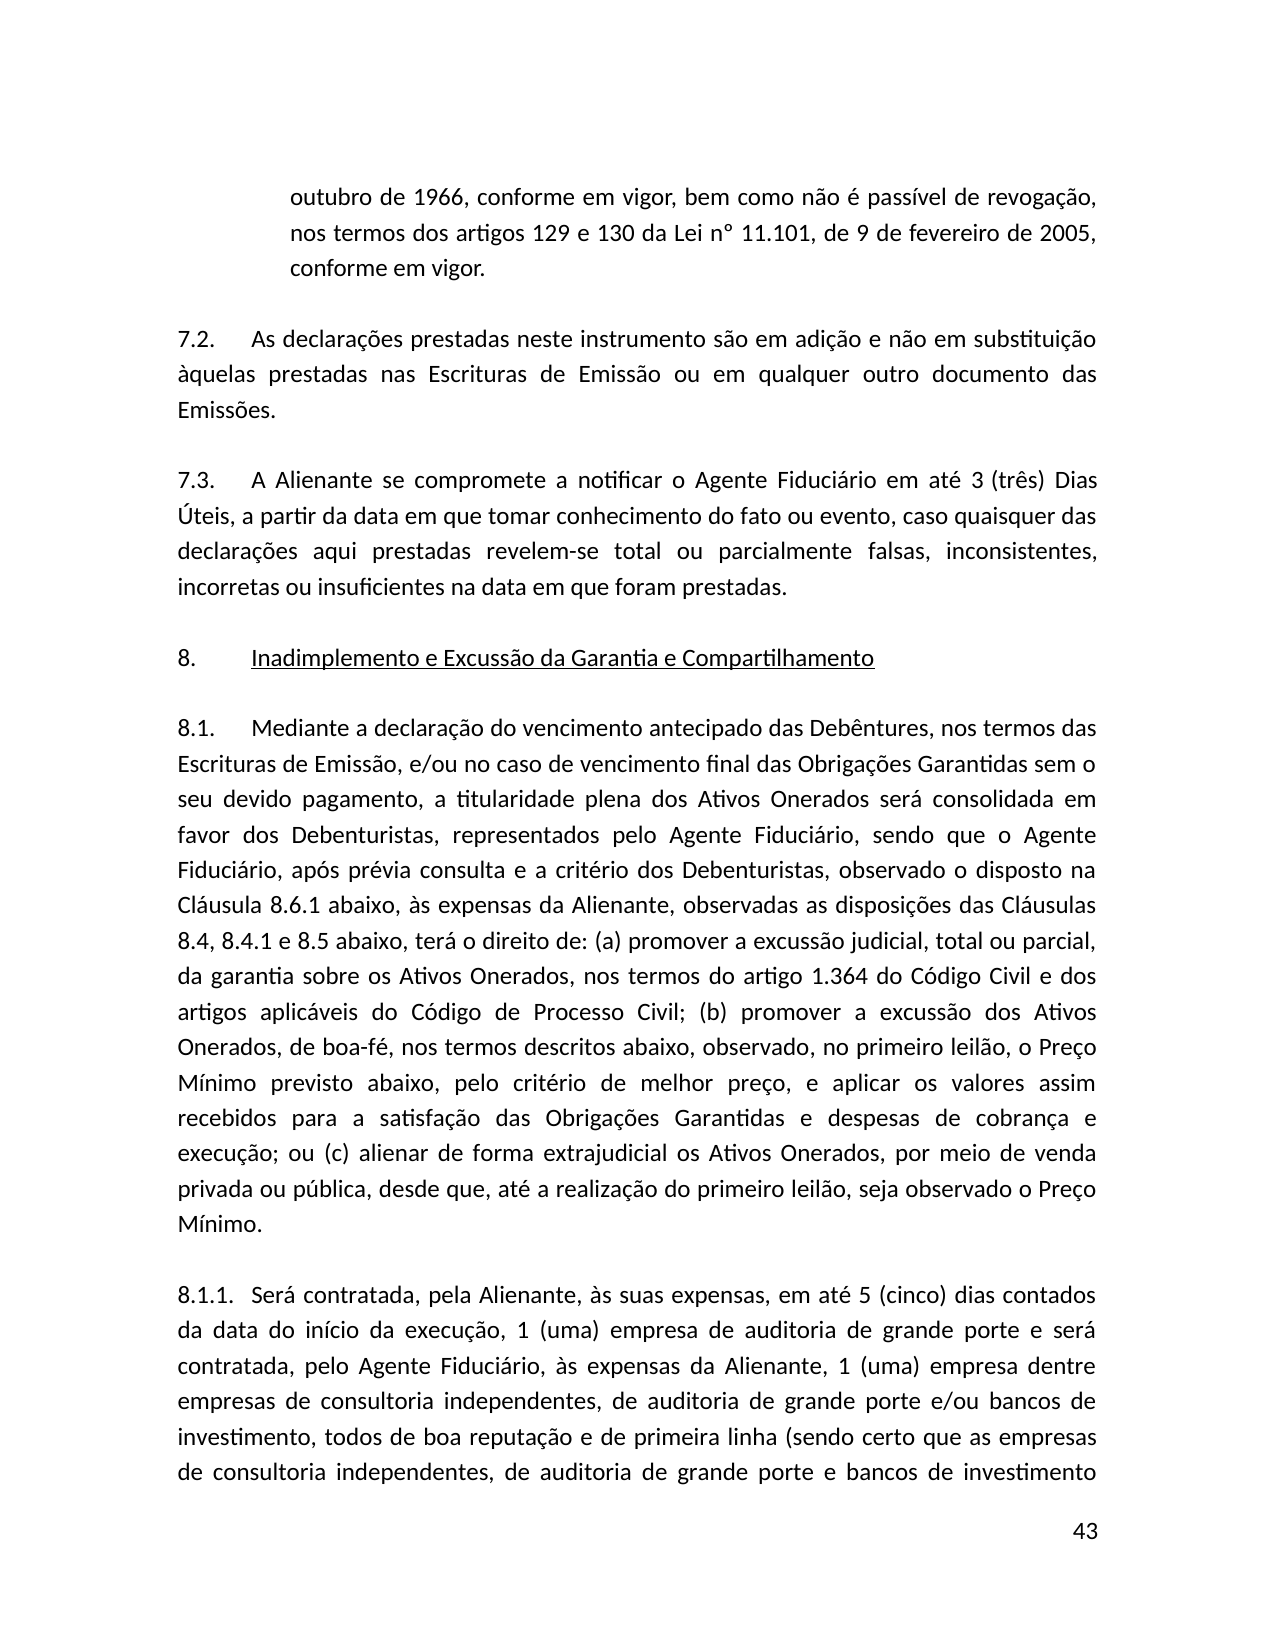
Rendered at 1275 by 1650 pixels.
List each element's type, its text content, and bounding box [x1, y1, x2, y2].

list Mediante a declaração do vencimento antecipado das Debêntures, nos termos das Escrituras de Emissão, e/ou no caso de vencimento final das Obrigações Garantidas sem o seu devido pagamento, a titularidade plena dos Ativos Onerados será consolidada em favor dos Debenturistas, representados pelo Agente Fiduciário, sendo que o Agente Fiduciário, após prévia consulta e a critério dos Debenturistas, observado o disposto na Cláusula 8.6.1 abaixo, às expensas da Alienante, observadas as disposições das Cláusulas 8.4, 8.4.1 e 8.5 abaixo, terá o direito de: (a) promover a excussão judicial, total ou parcial, da garantia sobre os Ativos Onerados, nos termos do artigo 1.364 do Código Civil e dos artigos aplicáveis do Código de Processo Civil; (b) promover a excussão dos Ativos Onerados, de boa-fé, nos termos descritos abaixo, observado, no primeiro leilão, o Preço Mínimo previsto abaixo, pelo critério de melhor preço, e aplicar os valores assim recebidos para a satisfação das Obrigações Garantidas e despesas de cobrança e execução; ou (c) alienar de forma extrajudicial os Ativos Onerados, por meio de venda privada ou pública, desde que, até a realização do primeiro leilão, seja observado o Preço Mínimo. [177, 708, 1098, 1240]
list As declarações prestadas neste instrumento são em adição e não em substituição àquelas prestadas nas Escrituras de Emissão ou em qualquer outro documento das Emissões. [177, 319, 1098, 425]
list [177, 177, 1098, 283]
list Inadimplemento e Excussão da Garantia e Compartilhamento [177, 638, 1098, 673]
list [177, 1275, 1098, 1488]
list A Alienante se compromete a notificar o Agente Fiduciário em até 3 (três) Dias Úteis, a partir da data em que tomar conhecimento do fato ou evento, caso quaisquer das declarações aqui prestadas revelem-se total ou parcialmente falsas, inconsistentes, incorretas ou insuficientes na data em que foram prestadas. [177, 461, 1098, 602]
